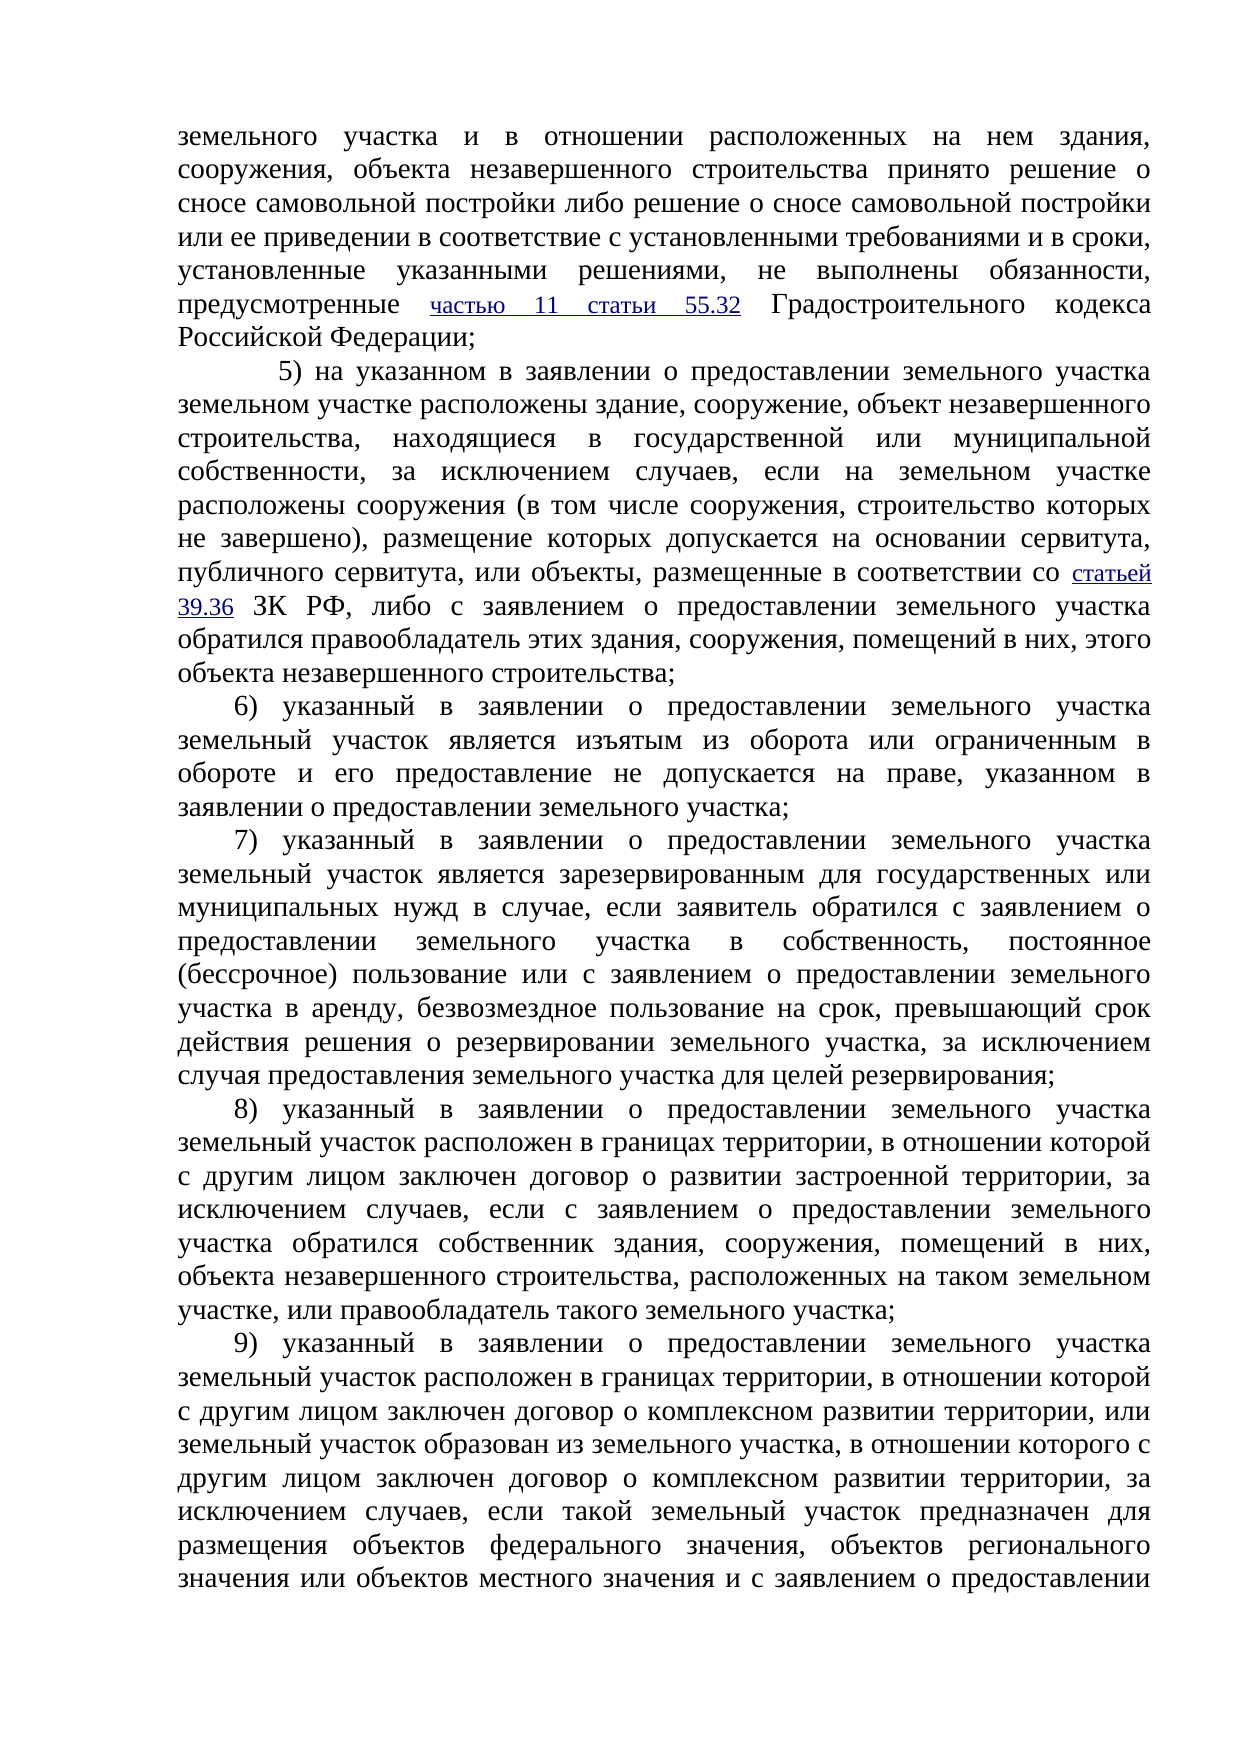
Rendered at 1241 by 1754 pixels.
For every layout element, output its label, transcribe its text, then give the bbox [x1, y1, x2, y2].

text 6) указанный в заявлении о предоставлении земельного участка земельный участок является изъятым из оборота или ограниченным в обороте и его предоставление не допускается на праве, указанном в заявлении о предоставлении земельного участка; [177, 688, 1152, 822]
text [177, 118, 1152, 353]
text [177, 1326, 1152, 1594]
text 8) указанный в заявлении о предоставлении земельного участка земельный участок расположен в границах территории, в отношении которой с другим лицом заключен договор о развитии застроенной территории, за исключением случаев, если с заявлением о предоставлении земельного участка обратился собственник здания, сооружения, помещений в них, объекта незавершенного строительства, расположенных на таком земельном участке, или правообладатель такого земельного участка; [177, 1091, 1152, 1326]
text 7) указанный в заявлении о предоставлении земельного участка земельный участок является зарезервированным для государственных или муниципальных нужд в случае, если заявитель обратился с заявлением о предоставлении земельного участка в собственность, постоянное (бессрочное) пользование или с заявлением о предоставлении земельного участка в аренду, безвозмездное пользование на срок, превышающий срок действия решения о резервировании земельного участка, за исключением случая предоставления земельного участка для целей резервирования; [177, 822, 1152, 1091]
text 5) на указанном в заявлении о предоставлении земельного участка земельном участке расположены здание, сооружение, объект незавершенного строительства, находящиеся в государственной или муниципальной собственности, за исключением случаев, если на земельном участке расположены сооружения (в том числе сооружения, строительство которых не завершено), размещение которых допускается на основании сервитута, публичного сервитута, или объекты, размещенные в соответствии со статьей 39.36 ЗК РФ, либо с заявлением о предоставлении земельного участка обратился правообладатель этих здания, сооружения, помещений в них, этого объекта незавершенного строительства; [177, 353, 1152, 688]
